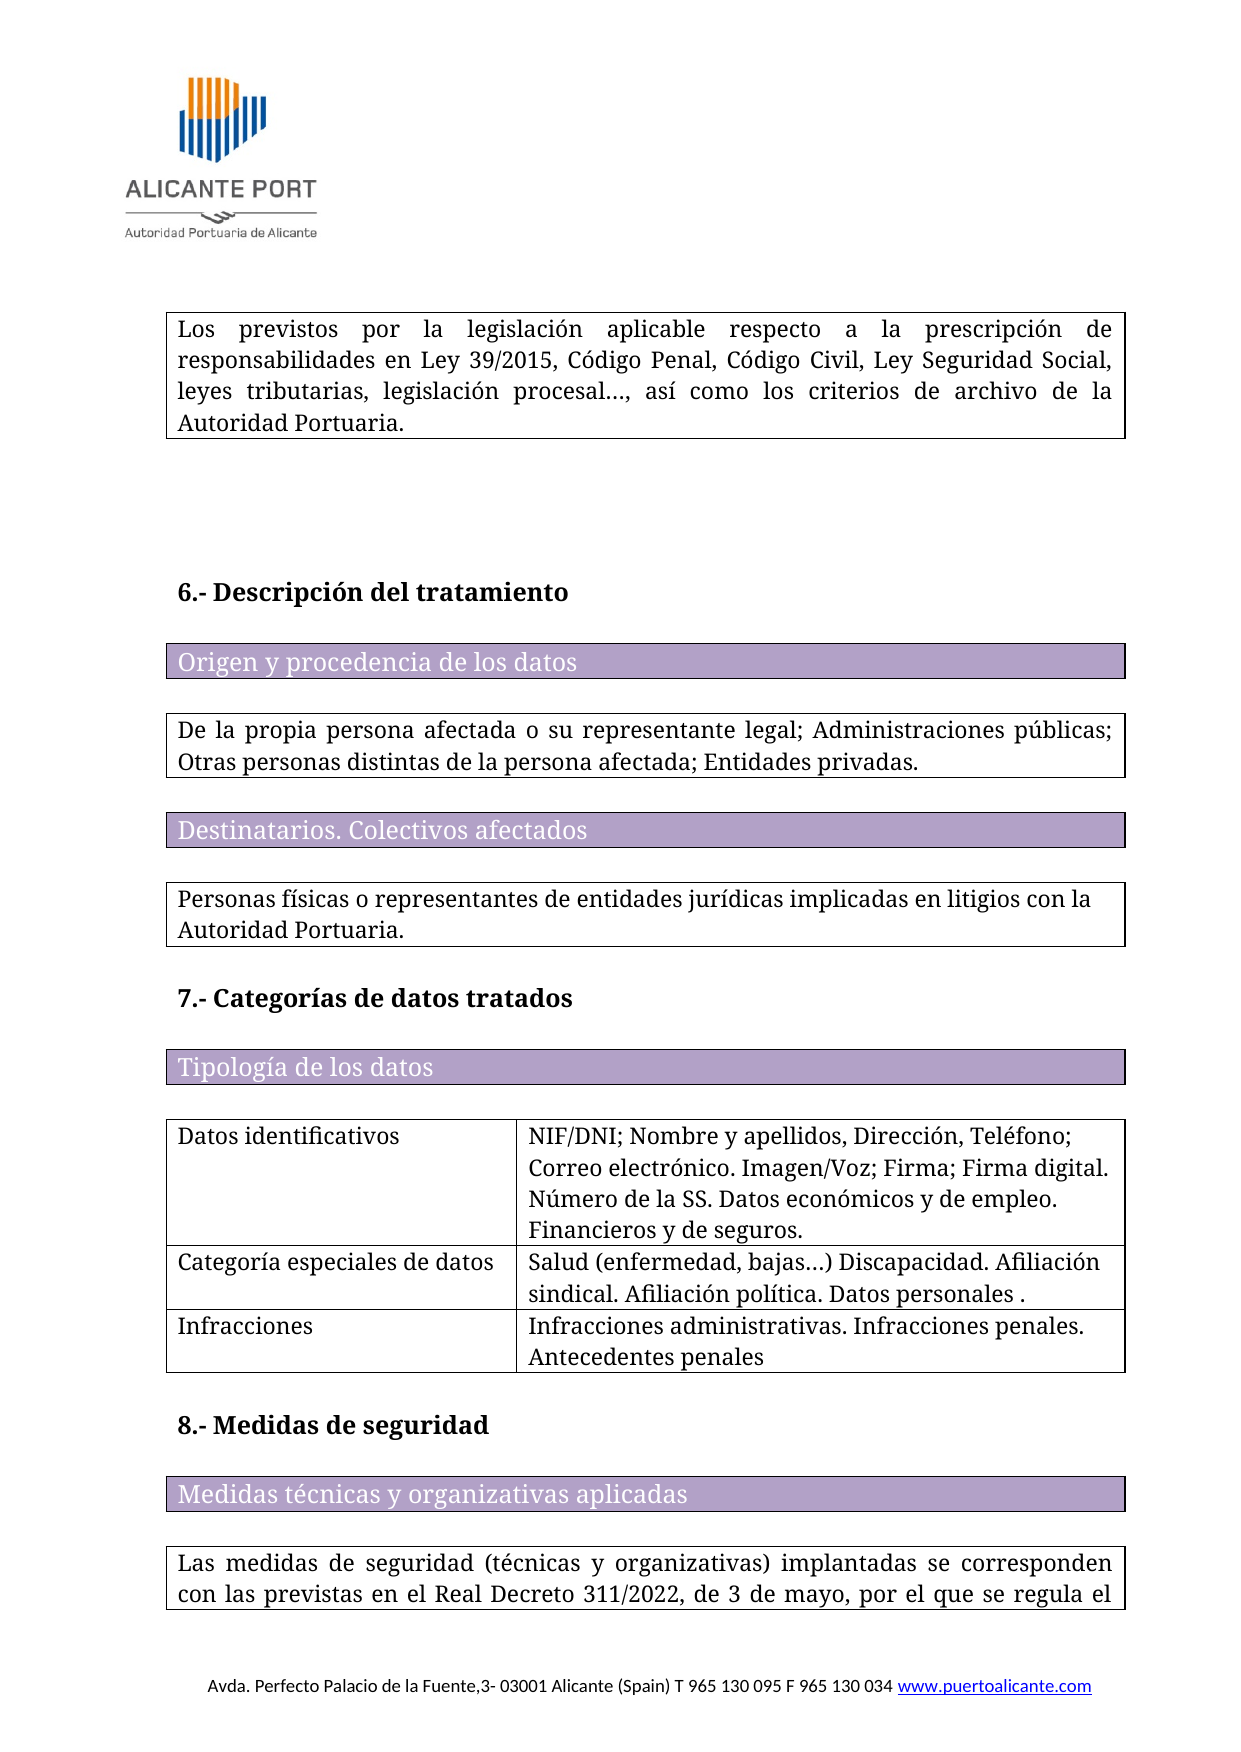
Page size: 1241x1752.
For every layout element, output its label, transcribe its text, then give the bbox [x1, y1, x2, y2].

table_header Medidas técnicas y organizativas aplicadas [167, 1477, 1124, 1511]
text 6.- Descripción del tratamiento [177, 575, 1122, 609]
table_header Destinatarios. Colectivos afectados [167, 813, 1124, 847]
text 8.- Medidas de seguridad [177, 1407, 1122, 1441]
table_header Personas físicas o representantes de entidades jurídicas implicadas en litigios con la Autoridad Portuaria. [167, 883, 1124, 946]
table_header Los previstos por la legislación aplicable respecto a la prescripción de responsabilidades en Ley 39/2015, Código Penal, Código Civil, Ley Seguridad Social, leyes tributarias, legislación procesal…, así como los criterios de archivo de la Autoridad Portuaria. [167, 313, 1124, 438]
table_header Datos identificativos [167, 1120, 516, 1245]
table_header Origen y procedencia de los datos [167, 644, 1124, 678]
table_cell Infracciones [167, 1310, 516, 1372]
table_header NIF/DNI; Nombre y apellidos, Dirección, Teléfono; Correo electrónico. Imagen/Voz; Firma; Firma digital. Número de la SS. Datos económicos y de empleo. Financieros y de seguros. [517, 1120, 1124, 1245]
picture [101, 61, 341, 248]
table_cell Infracciones administrativas. Infracciones penales. Antecedentes penales [517, 1310, 1124, 1372]
table_header De la propia persona afectada o su representante legal; Administraciones públicas; Otras personas distintas de la persona afectada; Entidades privadas. [167, 714, 1124, 777]
text 7.- Categorías de datos tratados [177, 981, 1122, 1015]
table_header Tipología de los datos [167, 1050, 1124, 1084]
table_cell Salud (enfermedad, bajas…) Discapacidad. Afiliación sindical. Afiliación política. Datos personales . [517, 1246, 1124, 1309]
table_cell Categoría especiales de datos [167, 1246, 516, 1309]
